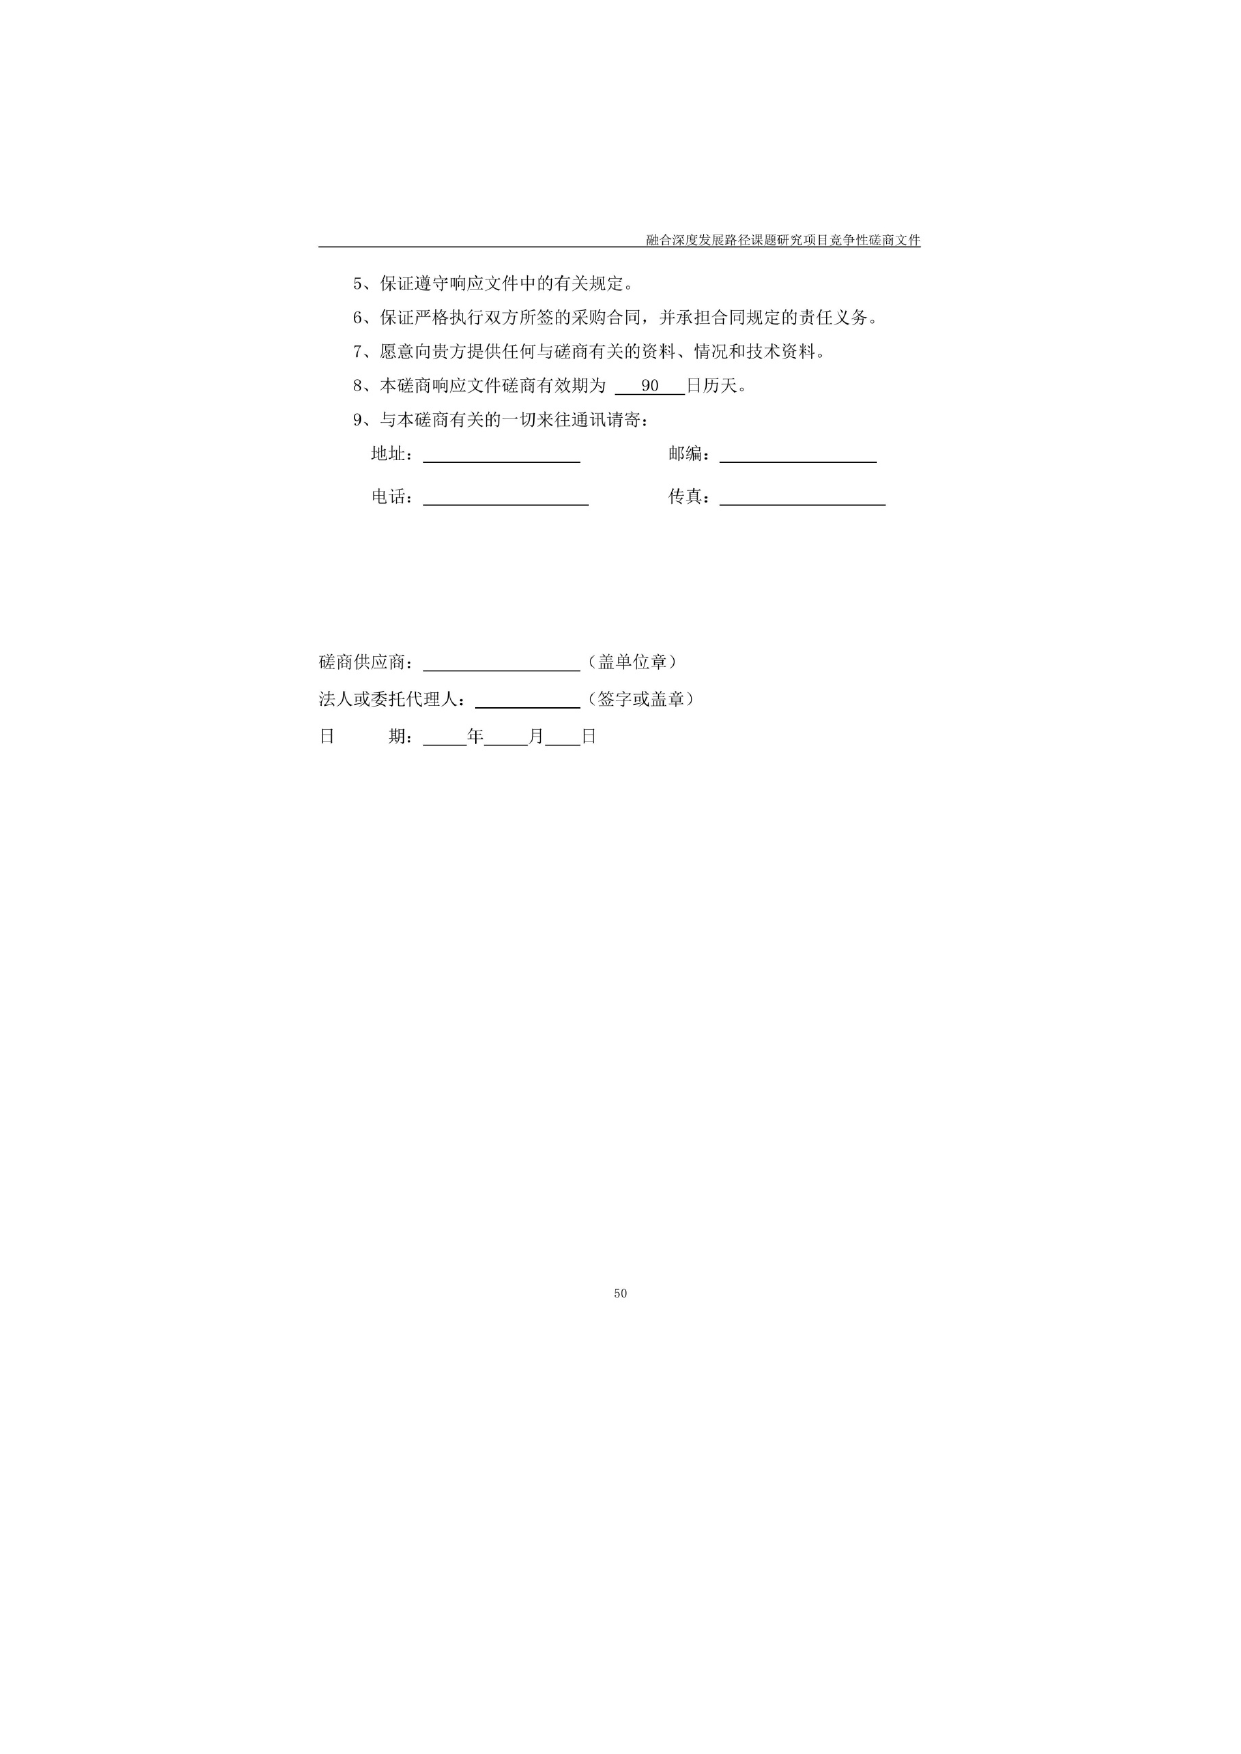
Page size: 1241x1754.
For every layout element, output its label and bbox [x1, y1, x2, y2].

picture [187, 162, 1053, 1386]
